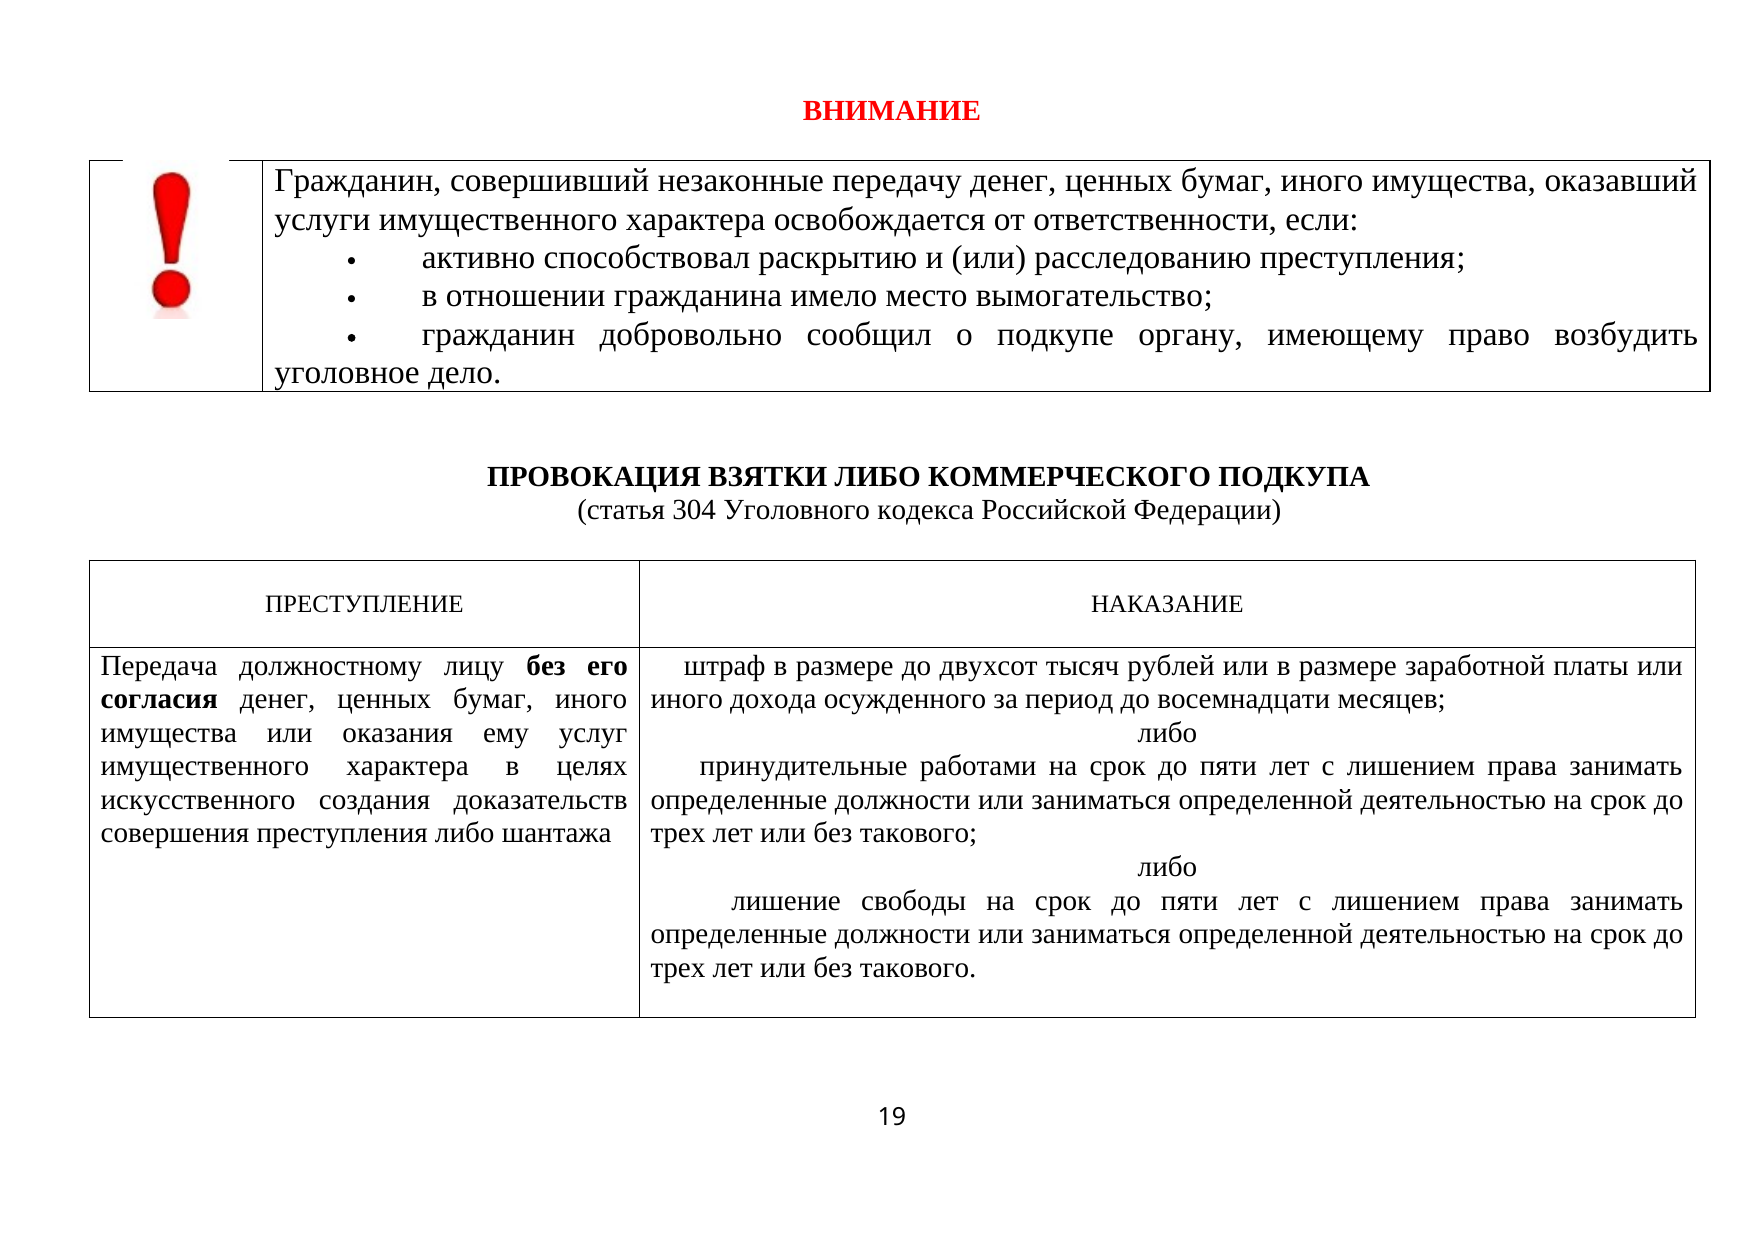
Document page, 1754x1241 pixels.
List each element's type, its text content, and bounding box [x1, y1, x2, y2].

text ВНИМАНИЕ [89, 93, 1695, 126]
table_cell Передача должностному лицу без его согласия денег, ценных бумаг, иного имущества или оказания ему услуг имущественного характера в целях искусственного создания доказательств совершения преступления либо шантажа [90, 648, 639, 1017]
picture [122, 160, 230, 319]
table_header ПРЕСТУПЛЕНИЕ [90, 561, 639, 647]
text ПРОВОКАЦИЯ ВЗЯТКИ ЛИБО КОММЕРЧЕСКОГО ПОДКУПА [162, 459, 1695, 492]
list (статья 304 Уголовного кодекса Российской Федерации) [164, 492, 1695, 526]
table_header [90, 161, 262, 391]
table_cell штраф в размере до двухсот тысяч рублей или в размере заработной платы или иного дохода осужденного за период до восемнадцати месяцев; либо принудительные работами на срок до пяти лет с лишением права занимать определенные должности или заниматься определенной деятельностью на срок до трех лет или без такового; либо лишение свободы на срок до пяти лет с лишением права занимать определенные должности или заниматься определенной деятельностью на срок до трех лет или без такового. [640, 648, 1695, 1017]
table_header НАКАЗАНИЕ [640, 561, 1695, 647]
table_header Гражданин, совершивший незаконные передачу денег, ценных бумаг, иного имущества, оказавший услуги имущественного характера освобождается от ответственности, если: активно способствовал раскрытию и (или) расследованию преступления; в отношении гражданина имело место вымогательство; гражданин добровольно сообщил о подкупе органу, имеющему право возбудить уголовное дело. [263, 161, 1709, 391]
